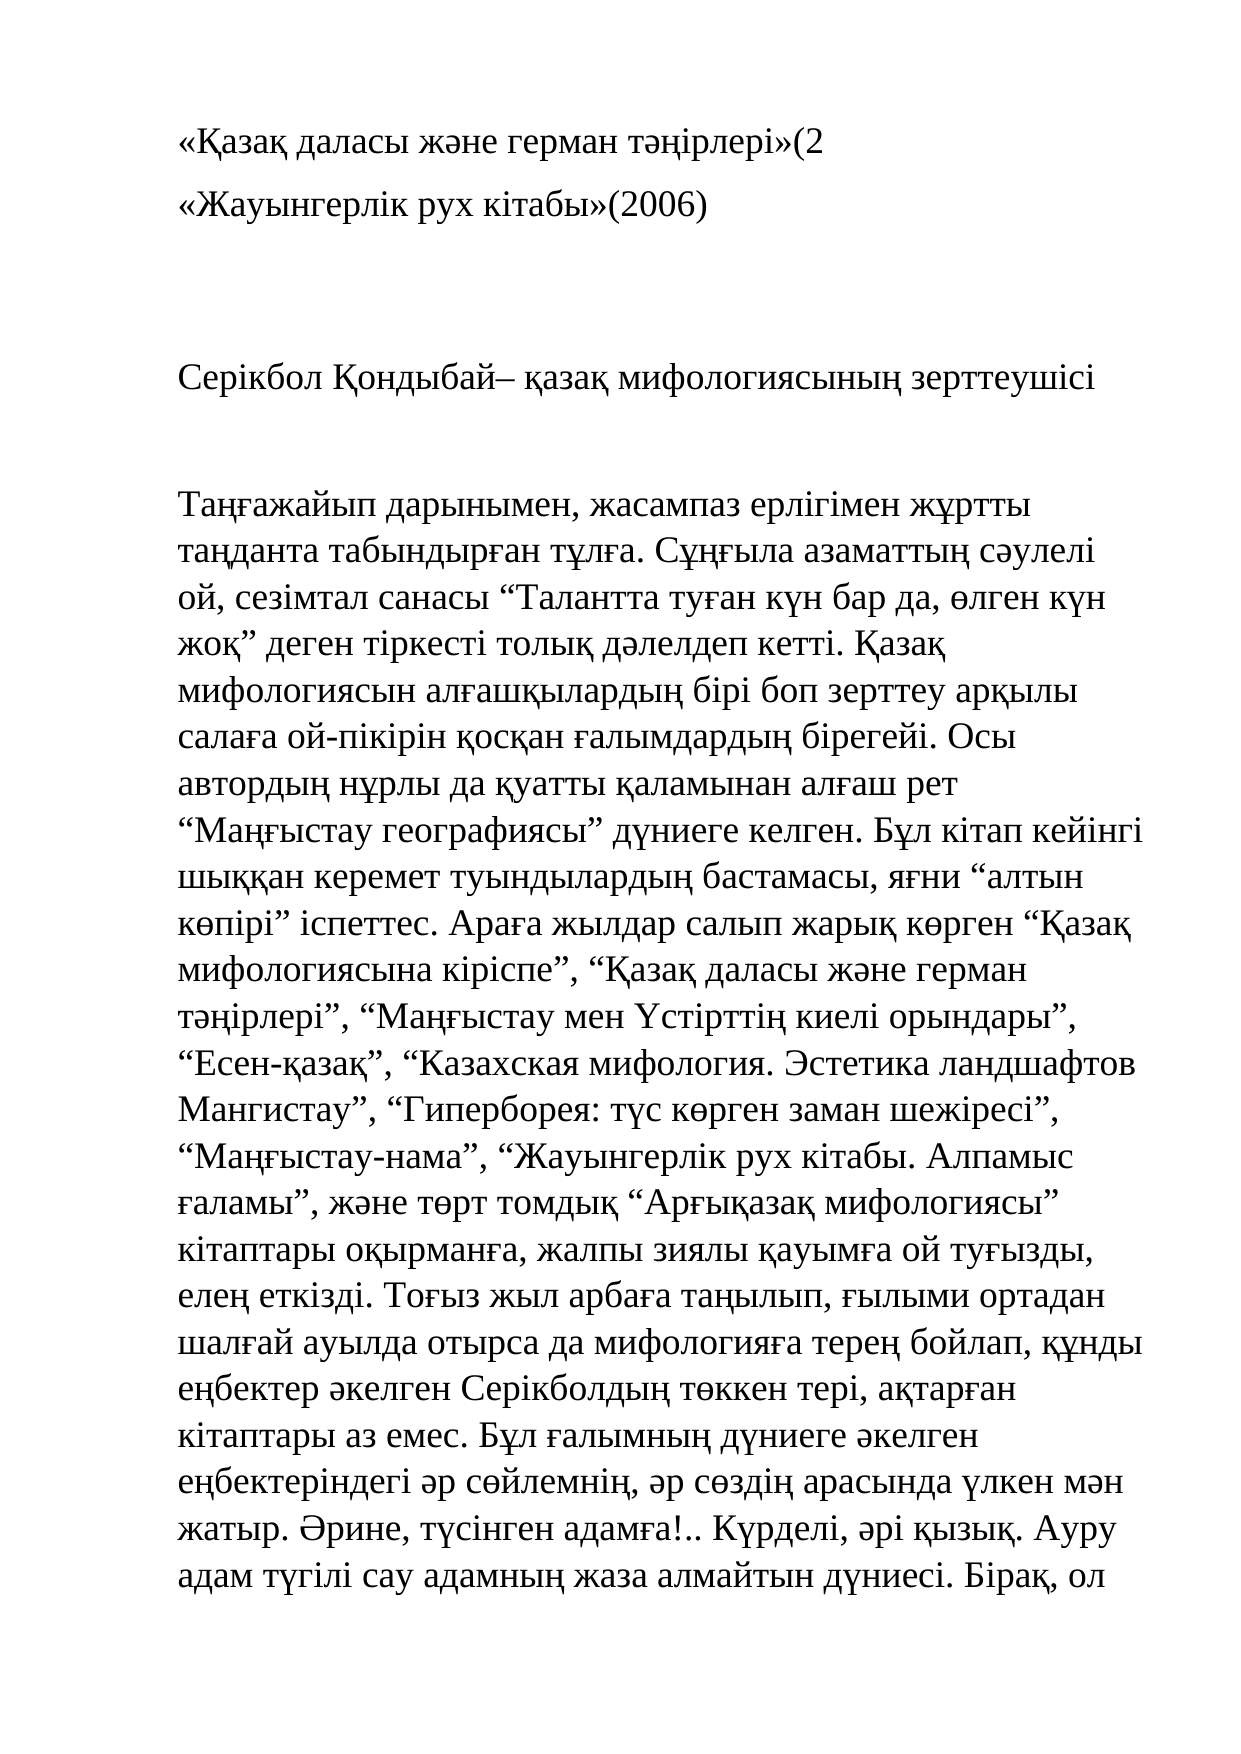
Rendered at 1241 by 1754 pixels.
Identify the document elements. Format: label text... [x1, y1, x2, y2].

text Серікбол Қондыбай– қазақ мифологиясының зерттеушісі [177, 355, 1152, 398]
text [177, 481, 1152, 1595]
text «Жауынгерлік рух кітабы»(2006) [177, 181, 1152, 224]
text «Қазақ даласы және герман тәңірлері»(2 [177, 118, 1152, 161]
